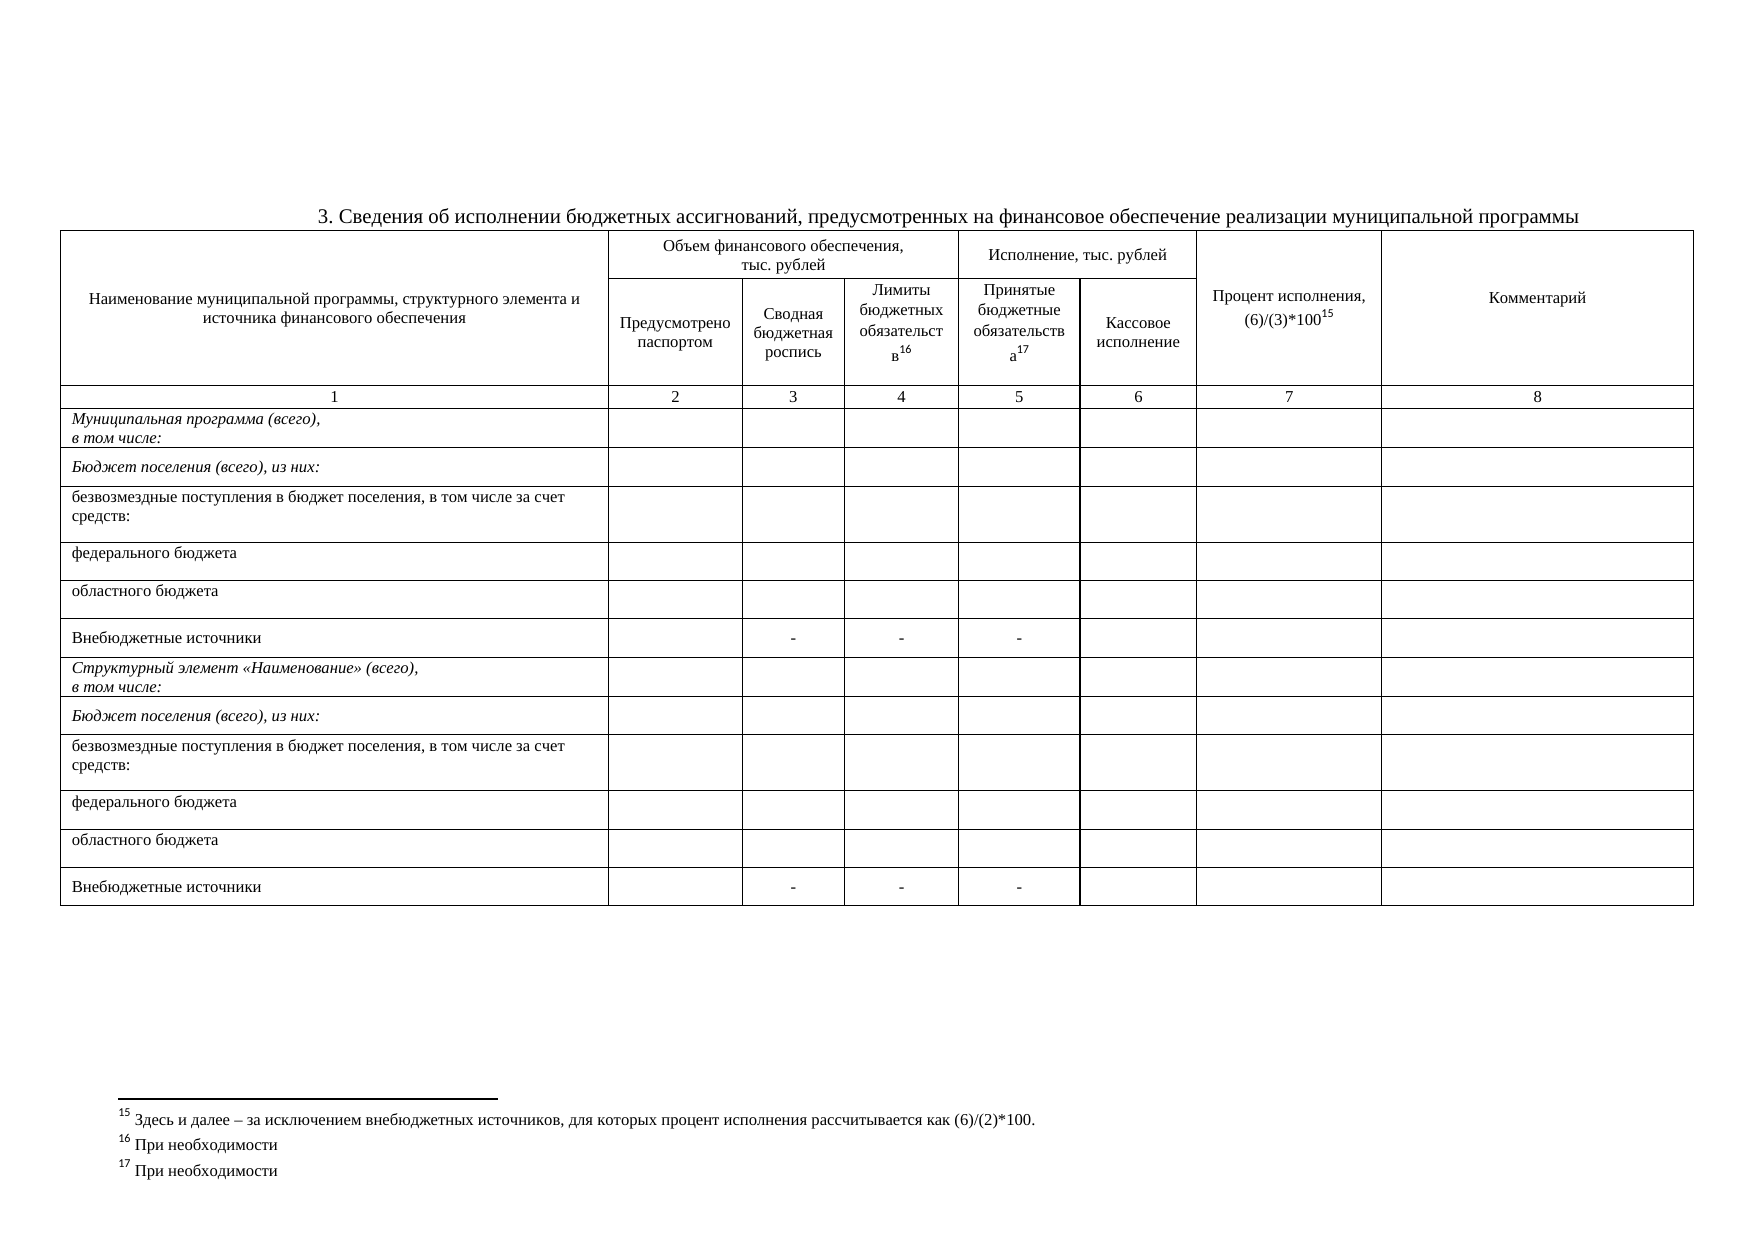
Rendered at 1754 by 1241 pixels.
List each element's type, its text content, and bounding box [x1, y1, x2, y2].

table_cell [845, 448, 958, 486]
table_cell [845, 581, 958, 618]
table_header Комментарий [1382, 231, 1693, 385]
table_cell [1197, 448, 1381, 486]
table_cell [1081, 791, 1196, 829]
table_cell [1197, 619, 1381, 657]
table_cell 1 [61, 386, 608, 408]
table_cell [959, 409, 1079, 447]
table_cell [1197, 409, 1381, 447]
table_cell областного бюджета [61, 581, 608, 618]
table_cell [1081, 619, 1196, 657]
table_cell [609, 487, 742, 542]
table_cell [609, 543, 742, 580]
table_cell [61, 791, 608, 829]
table_cell - [845, 619, 958, 657]
table_cell [1382, 543, 1693, 580]
table_header Наименование муниципальной программы, структурного элемента и источника финансового обеспечения [61, 231, 608, 385]
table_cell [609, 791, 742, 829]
table_cell 3 [743, 386, 844, 408]
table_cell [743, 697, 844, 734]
table_cell [1081, 448, 1196, 486]
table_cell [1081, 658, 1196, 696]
table_cell [609, 448, 742, 486]
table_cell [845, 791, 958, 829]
table_cell [959, 543, 1079, 580]
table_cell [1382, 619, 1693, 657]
table_header Объем финансового обеспечения, тыс. рублей [609, 231, 958, 278]
table_cell [959, 581, 1079, 618]
table_cell [845, 543, 958, 580]
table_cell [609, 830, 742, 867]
table_cell [959, 487, 1079, 542]
table_cell 8 [1382, 386, 1693, 408]
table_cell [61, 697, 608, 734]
table_cell - [743, 619, 844, 657]
table_cell Предусмотрено паспортом [609, 279, 742, 385]
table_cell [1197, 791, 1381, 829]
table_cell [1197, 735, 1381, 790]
table_cell [609, 619, 742, 657]
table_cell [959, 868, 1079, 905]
table_cell [845, 409, 958, 447]
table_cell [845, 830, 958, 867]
table_cell Кассовое исполнение [1081, 279, 1196, 385]
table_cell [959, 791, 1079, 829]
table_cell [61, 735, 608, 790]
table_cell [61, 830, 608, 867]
table_cell Лимиты бюджетных обязательств [845, 279, 958, 385]
table_cell 6 [1081, 386, 1196, 408]
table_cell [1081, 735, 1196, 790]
table_cell Сводная бюджетная роспись [743, 279, 844, 385]
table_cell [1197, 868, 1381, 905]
table_cell [609, 581, 742, 618]
table_cell [1382, 409, 1693, 447]
table_cell [609, 409, 742, 447]
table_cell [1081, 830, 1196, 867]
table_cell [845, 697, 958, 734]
table_cell 7 [1197, 386, 1381, 408]
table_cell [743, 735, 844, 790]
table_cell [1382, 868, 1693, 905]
table_cell - [959, 619, 1079, 657]
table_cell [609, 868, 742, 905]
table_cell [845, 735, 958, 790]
table_cell [1081, 543, 1196, 580]
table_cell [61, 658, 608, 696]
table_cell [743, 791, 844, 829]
table_cell [1382, 487, 1693, 542]
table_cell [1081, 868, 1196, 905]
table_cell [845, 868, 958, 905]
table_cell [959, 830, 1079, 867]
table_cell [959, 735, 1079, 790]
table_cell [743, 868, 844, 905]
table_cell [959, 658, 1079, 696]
table_cell [1197, 581, 1381, 618]
table_cell [743, 448, 844, 486]
table_cell [743, 581, 844, 618]
table_cell Принятые бюджетные обязательства [959, 279, 1079, 385]
table_cell [1197, 543, 1381, 580]
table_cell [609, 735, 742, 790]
table_cell [1382, 581, 1693, 618]
table_cell [1081, 409, 1196, 447]
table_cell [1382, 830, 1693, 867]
table_header Исполнение, тыс. рублей [959, 231, 1196, 278]
table_cell безвозмездные поступления в бюджет поселения, в том числе за счет средств: [61, 487, 608, 542]
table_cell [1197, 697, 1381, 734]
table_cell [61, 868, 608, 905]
table_cell [959, 448, 1079, 486]
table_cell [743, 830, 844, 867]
table_cell [743, 409, 844, 447]
table_cell [1081, 487, 1196, 542]
table_cell 2 [609, 386, 742, 408]
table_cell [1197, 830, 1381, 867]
table_cell [743, 543, 844, 580]
table_cell Внебюджетные источники [61, 619, 608, 657]
table_cell [1081, 581, 1196, 618]
table_cell Бюджет поселения (всего), из них: [61, 448, 608, 486]
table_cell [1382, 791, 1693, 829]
table_cell 4 [845, 386, 958, 408]
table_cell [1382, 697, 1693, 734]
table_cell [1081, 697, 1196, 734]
table_cell [845, 487, 958, 542]
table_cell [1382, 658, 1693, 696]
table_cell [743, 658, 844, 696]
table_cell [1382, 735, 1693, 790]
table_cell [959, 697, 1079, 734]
table_cell 5 [959, 386, 1079, 408]
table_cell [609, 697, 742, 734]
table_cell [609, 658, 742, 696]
text 3. Сведения об исполнении бюджетных ассигнований, предусмотренных на финансовое обеспечение реализации муниципальной программы [155, 204, 1580, 228]
table_cell Муниципальная программа (всего), в том числе: [61, 409, 608, 447]
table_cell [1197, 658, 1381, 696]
table_cell [743, 487, 844, 542]
table_cell [1197, 487, 1381, 542]
table_cell федерального бюджета [61, 543, 608, 580]
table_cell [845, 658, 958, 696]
table_header Процент исполнения, (6)/(3)*100 [1197, 231, 1381, 385]
table_cell [1382, 448, 1693, 486]
